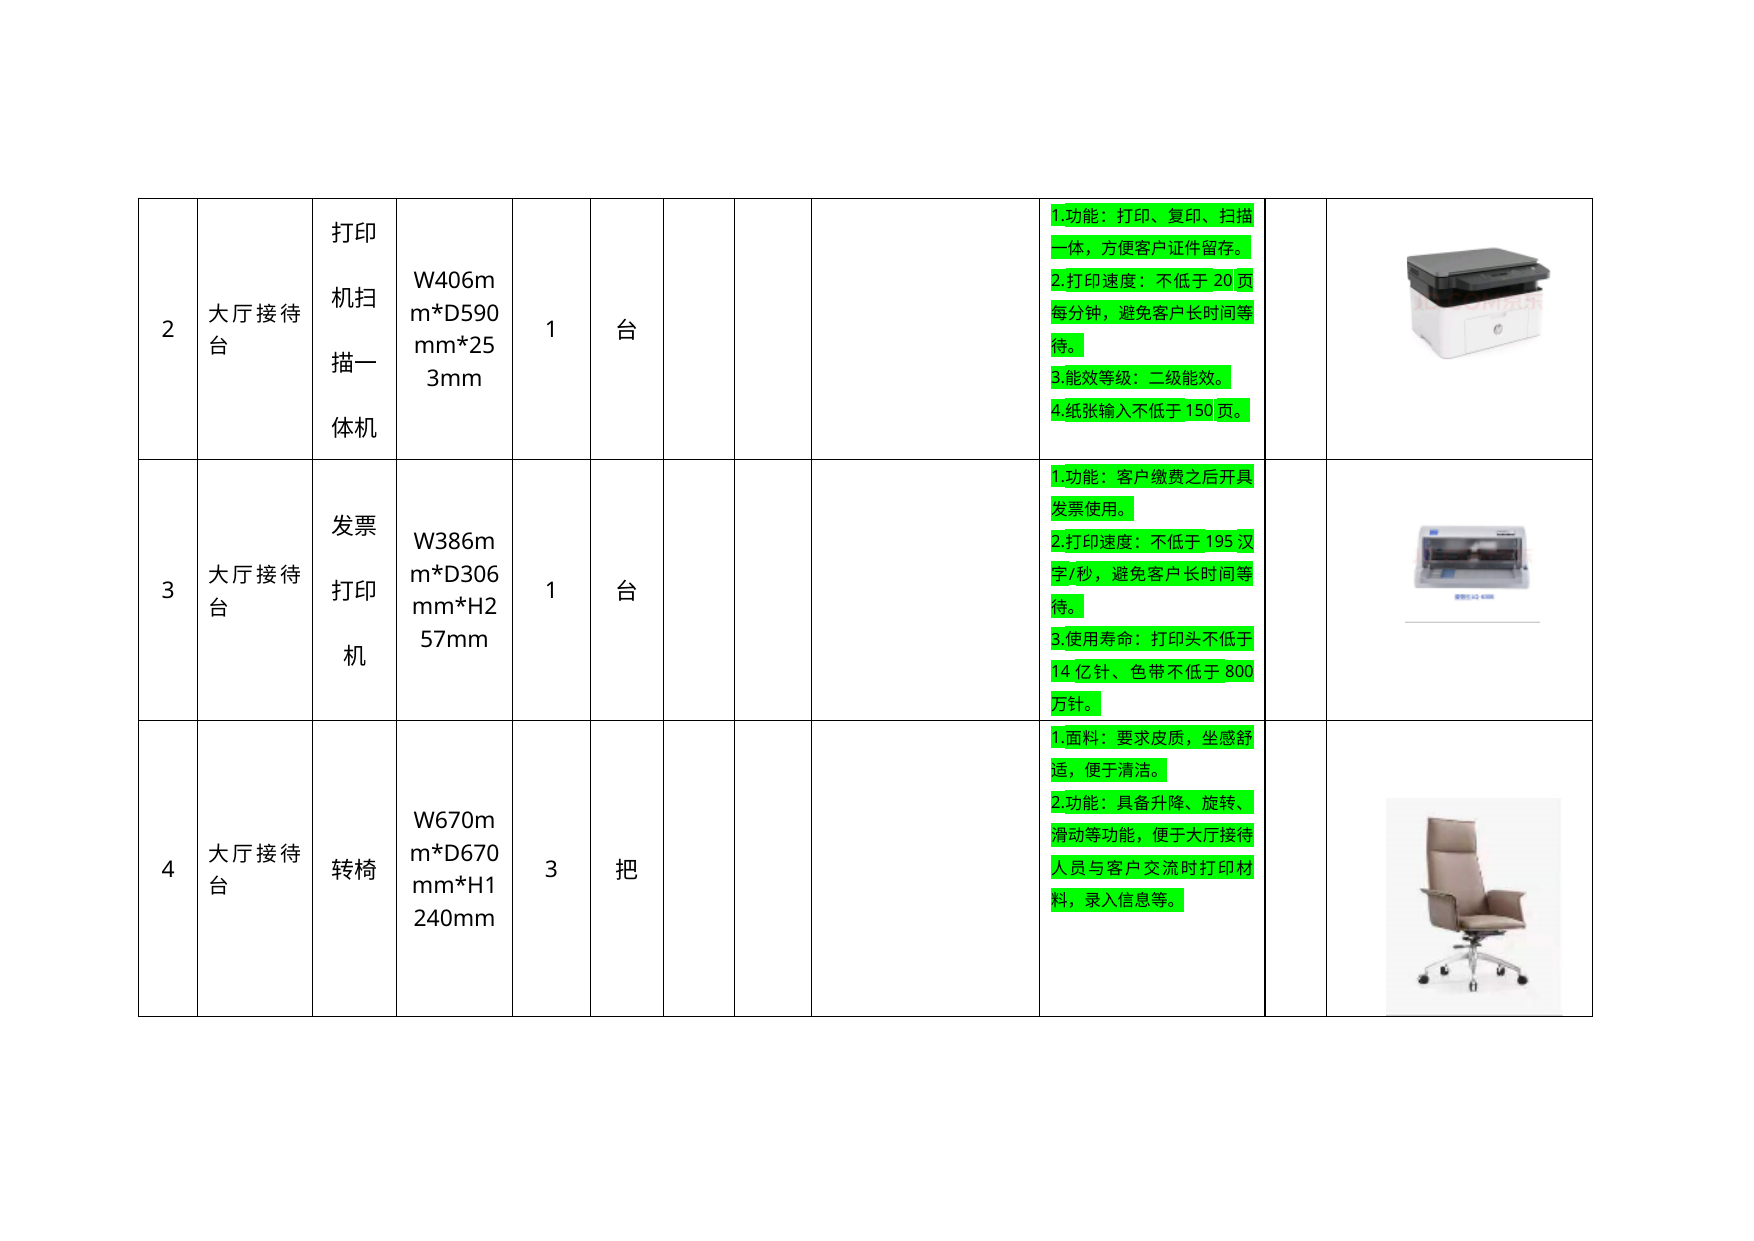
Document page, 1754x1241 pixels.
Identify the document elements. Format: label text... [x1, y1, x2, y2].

table_cell W386mm*D306mm*H257mm [397, 460, 512, 720]
table_cell 转椅 [313, 721, 396, 1016]
table_cell [664, 199, 734, 459]
picture [1386, 798, 1563, 1017]
table_cell W670mm*D670mm*H1240mm [397, 721, 512, 1016]
table_cell 4 [139, 721, 197, 1016]
table_cell [1266, 199, 1326, 459]
table_cell 2 [139, 199, 197, 459]
table_cell [735, 199, 811, 459]
table_cell 把 [591, 721, 663, 1016]
table_cell 1.功能：打印、复印、扫描一体，方便客户证件留存。 2.打印速度：不低于20页每分钟，避免客户长时间等待。 3.能效等级：二级能效。 4.纸张输入不低于150页。 [1040, 199, 1264, 459]
picture [1406, 223, 1552, 380]
table_cell [735, 721, 811, 1016]
table_cell 台 [591, 199, 663, 459]
table_cell 台 [591, 460, 663, 720]
table_cell [1266, 460, 1326, 720]
table_cell 打印机扫描一体机 [313, 199, 396, 459]
table_cell [735, 460, 811, 720]
table_cell [1327, 460, 1592, 720]
table_cell 发票打印机 [313, 460, 396, 720]
table_cell [812, 721, 1039, 1016]
table_cell 大厅接待台 [198, 460, 312, 720]
table_cell [812, 460, 1039, 720]
table_cell [1327, 199, 1592, 459]
table_cell 3 [513, 721, 590, 1016]
table_cell [1327, 721, 1592, 1016]
table_cell [664, 460, 734, 720]
table_cell W406mm*D590mm*253mm [397, 199, 512, 459]
table_cell 3 [139, 460, 197, 720]
table_cell 大厅接待台 [198, 199, 312, 459]
table_cell [664, 721, 734, 1016]
table_cell [1266, 721, 1326, 1016]
picture [1405, 489, 1541, 624]
table_cell 1.功能：客户缴费之后开具发票使用。 2.打印速度：不低于195汉字/秒，避免客户长时间等待。 3.使用寿命：打印头不低于14亿针、色带不低于800万针。 [1040, 460, 1264, 720]
table_cell [812, 199, 1039, 459]
table_cell 1 [513, 460, 590, 720]
table_cell 1.面料：要求皮质，坐感舒适，便于清洁。 2.功能：具备升降、旋转、滑动等功能，便于大厅接待人员与客户交流时打印材料，录入信息等。 [1040, 721, 1264, 1016]
table_cell 大厅接待台 [198, 721, 312, 1016]
table_cell 1 [513, 199, 590, 459]
